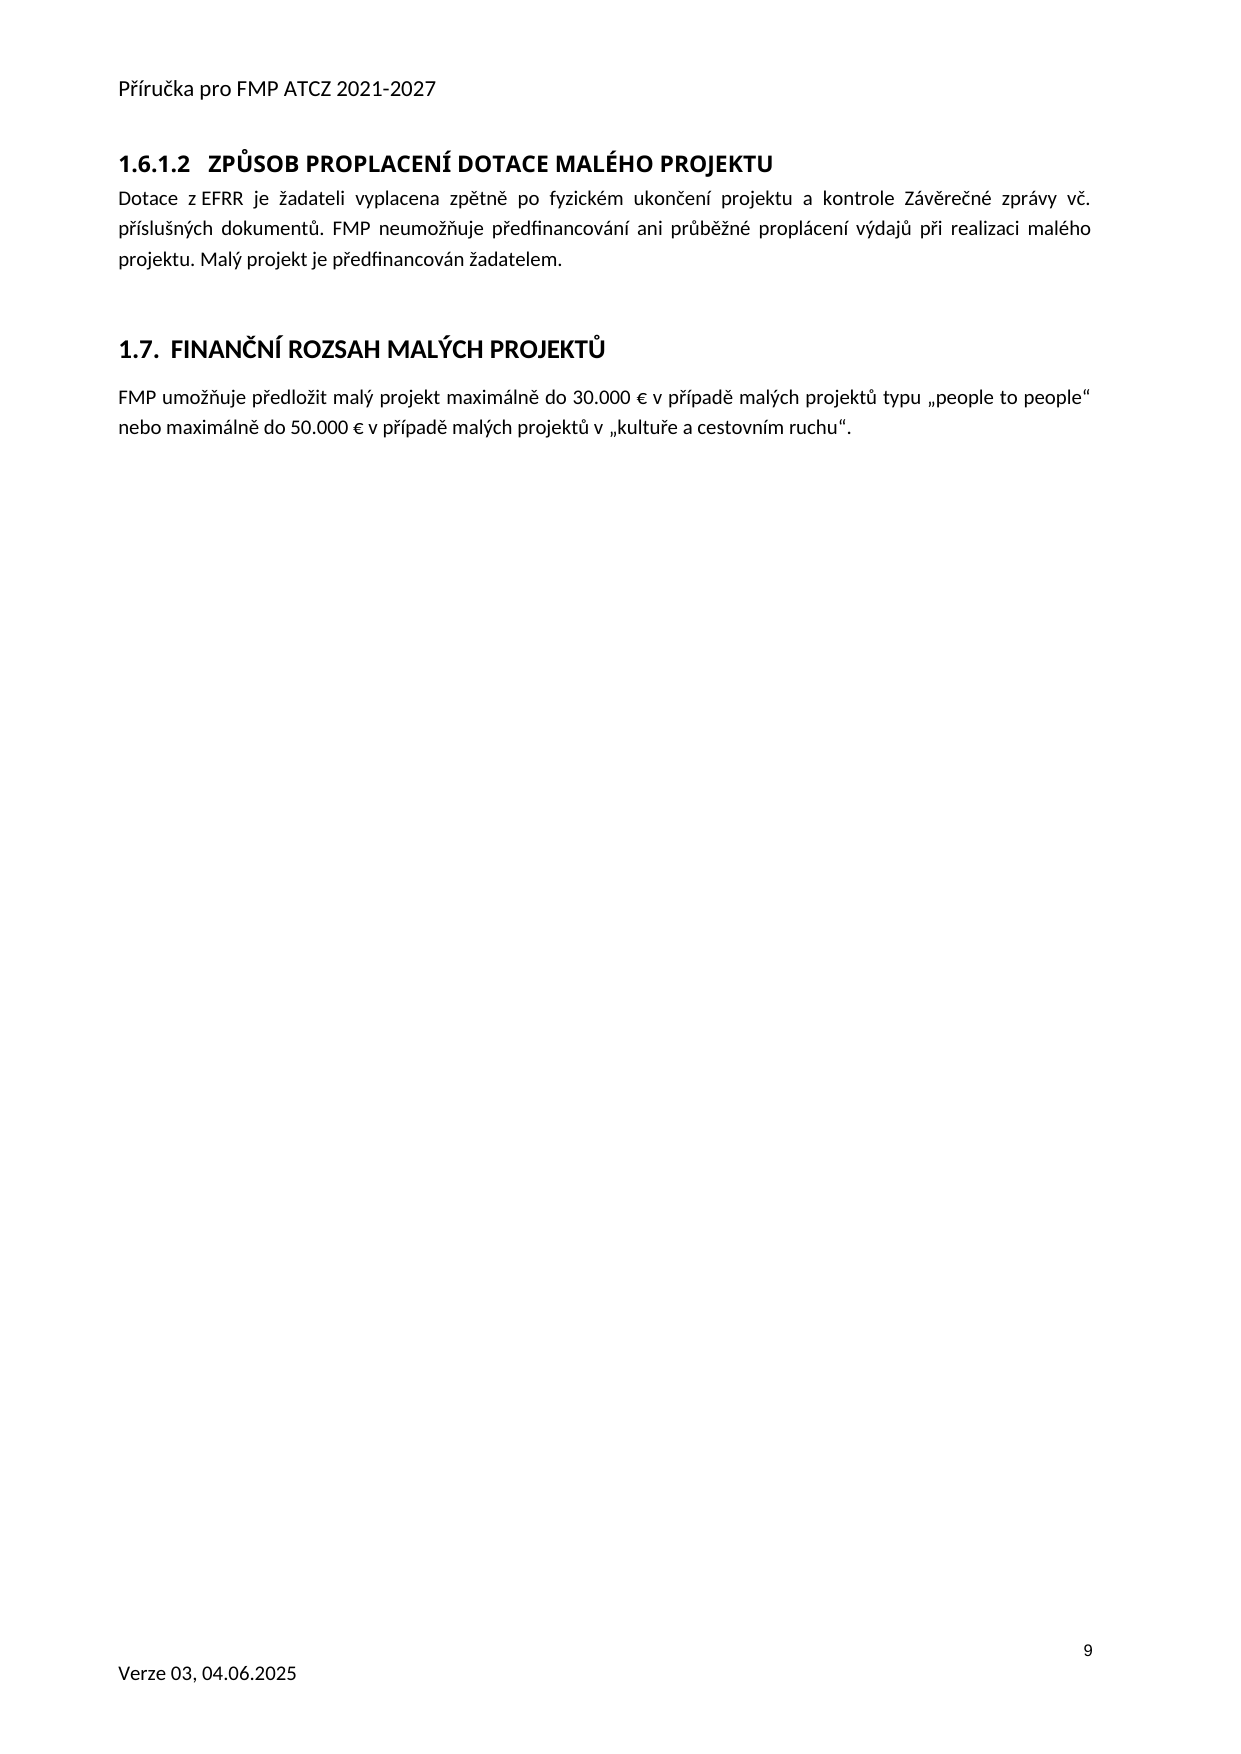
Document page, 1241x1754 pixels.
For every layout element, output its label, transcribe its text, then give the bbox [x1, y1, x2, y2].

text FMP umožňuje předložit malý projekt maximálně do 30.000 € v případě malých projektů typu „people to people“ nebo maximálně do 50.000 € v případě malých projektů v „kultuře a cestovním ruchu“. [118, 384, 1092, 440]
subtitle FINANČNÍ ROZSAH MALÝCH PROJEKTŮ [118, 332, 1092, 365]
subtitle Způsob proplacení dotace malého projektu [118, 148, 1092, 179]
text Dotace z EFRR je žadateli vyplacena zpětně po fyzickém ukončení projektu a kontrole Závěrečné zprávy vč. příslušných dokumentů. FMP neumožňuje předfinancování ani průběžné proplácení výdajů při realizaci malého projektu. Malý projekt je předfinancován žadatelem. [118, 185, 1092, 271]
